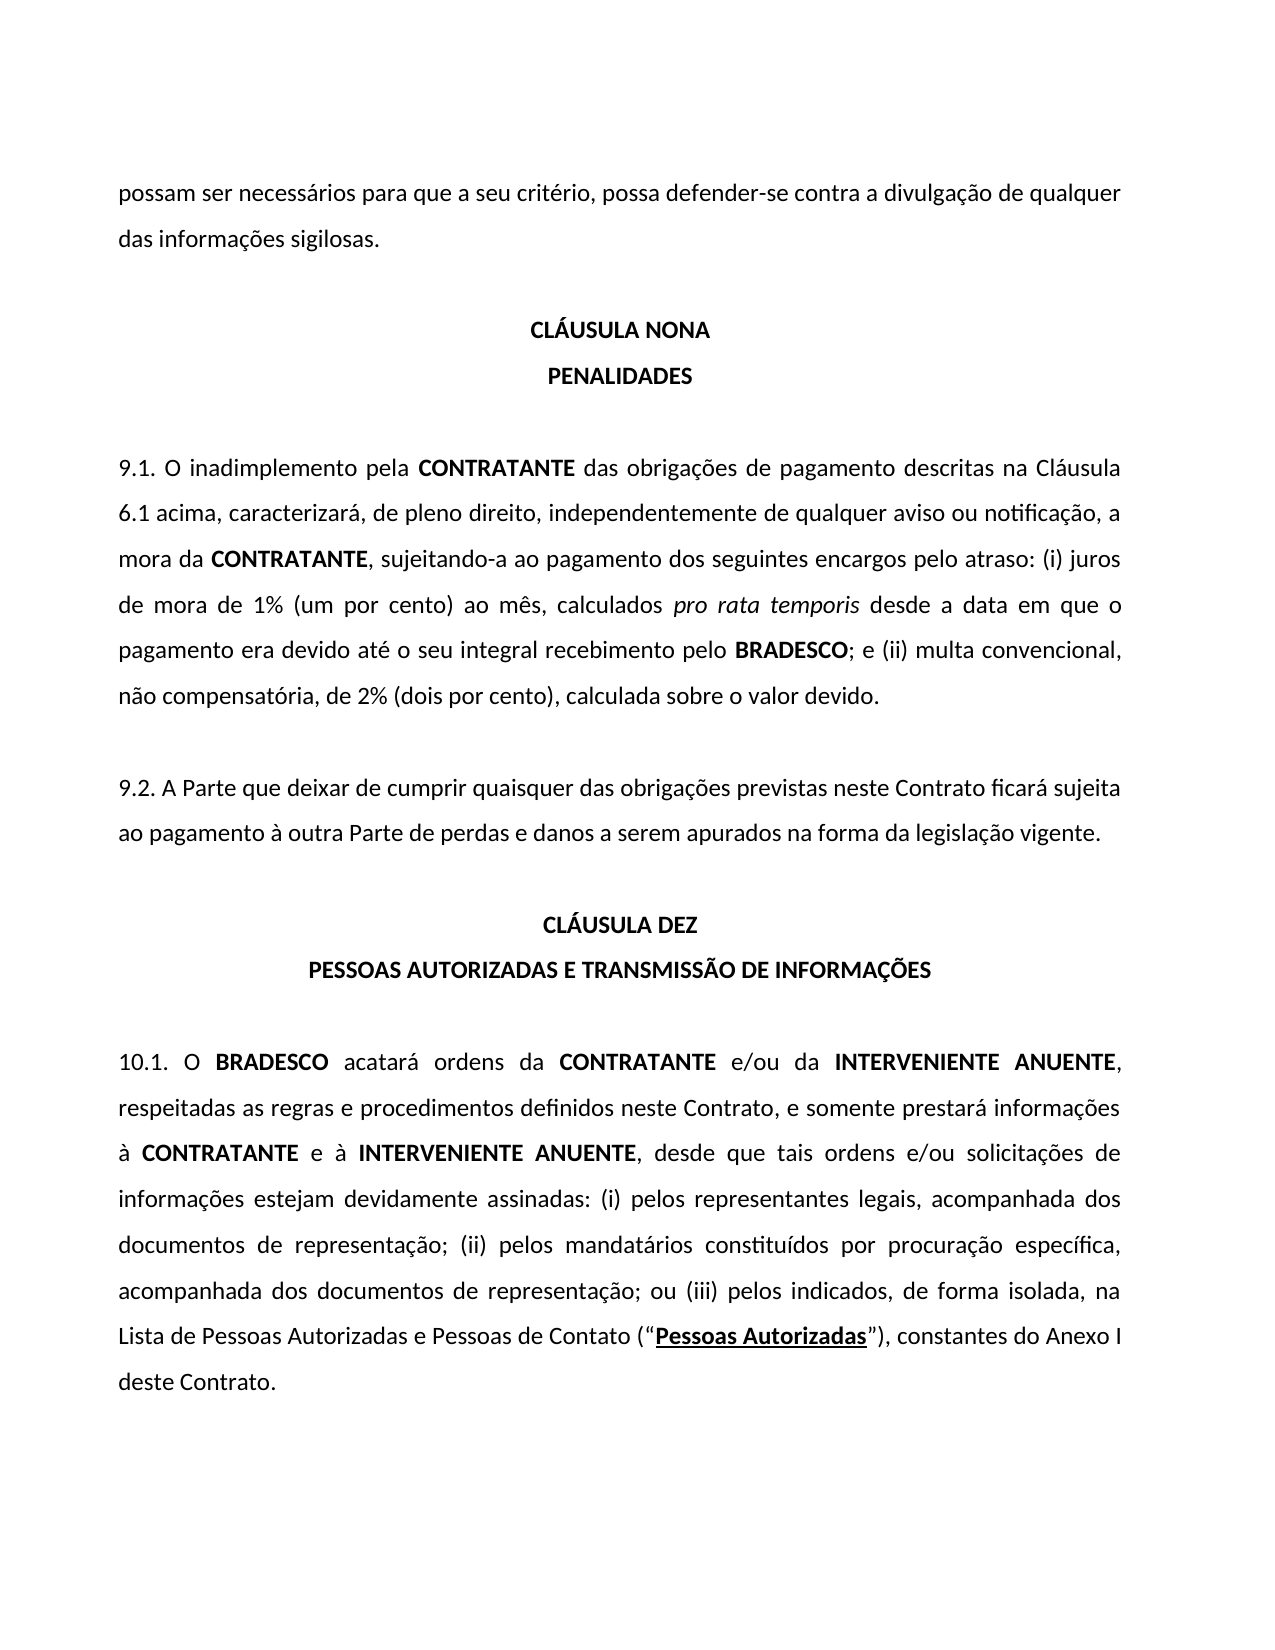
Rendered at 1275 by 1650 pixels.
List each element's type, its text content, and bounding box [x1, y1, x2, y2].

subtitle CLÁUSULA NONA [118, 314, 1122, 345]
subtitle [118, 177, 1122, 253]
title PESSOAS AUTORIZADAS E TRANSMISSÃO DE INFORMAÇÕES [118, 955, 1122, 985]
text 9.1. O inadimplemento pela CONTRATANTE das obrigações de pagamento descritas na Cláusula 6.1 acima, caracterizará, de pleno direito, independentemente de qualquer aviso ou notificação, a mora da CONTRATANTE, sujeitando-a ao pagamento dos seguintes encargos pelo atraso: (i) juros de mora de 1% (um por cento) ao mês, calculados pro rata temporis desde a data em que o pagamento era devido até o seu integral recebimento pelo BRADESCO; e (ii) multa convencional, não compensatória, de 2% (dois por cento), calculada sobre o valor devido. [118, 452, 1122, 711]
text 10.1. O BRADESCO acatará ordens da CONTRATANTE e/ou da INTERVENIENTE ANUENTE, respeitadas as regras e procedimentos definidos neste Contrato, e somente prestará informações à CONTRATANTE e à INTERVENIENTE ANUENTE, desde que tais ordens e/ou solicitações de informações estejam devidamente assinadas: (i) pelos representantes legais, acompanhada dos documentos de representação; (ii) pelos mandatários constituídos por procuração específica, acompanhada dos documentos de representação; ou (iii) pelos indicados, de forma isolada, na Lista de Pessoas Autorizadas e Pessoas de Contato (“Pessoas Autorizadas”), constantes do Anexo I deste Contrato. [118, 1046, 1122, 1397]
text CLÁUSULA DEZ [118, 909, 1122, 939]
text 9.2. A Parte que deixar de cumprir quaisquer das obrigações previstas neste Contrato ficará sujeita ao pagamento à outra Parte de perdas e danos a serem apurados na forma da legislação vigente. [118, 772, 1122, 848]
subtitle PENALIDADES [118, 360, 1122, 391]
